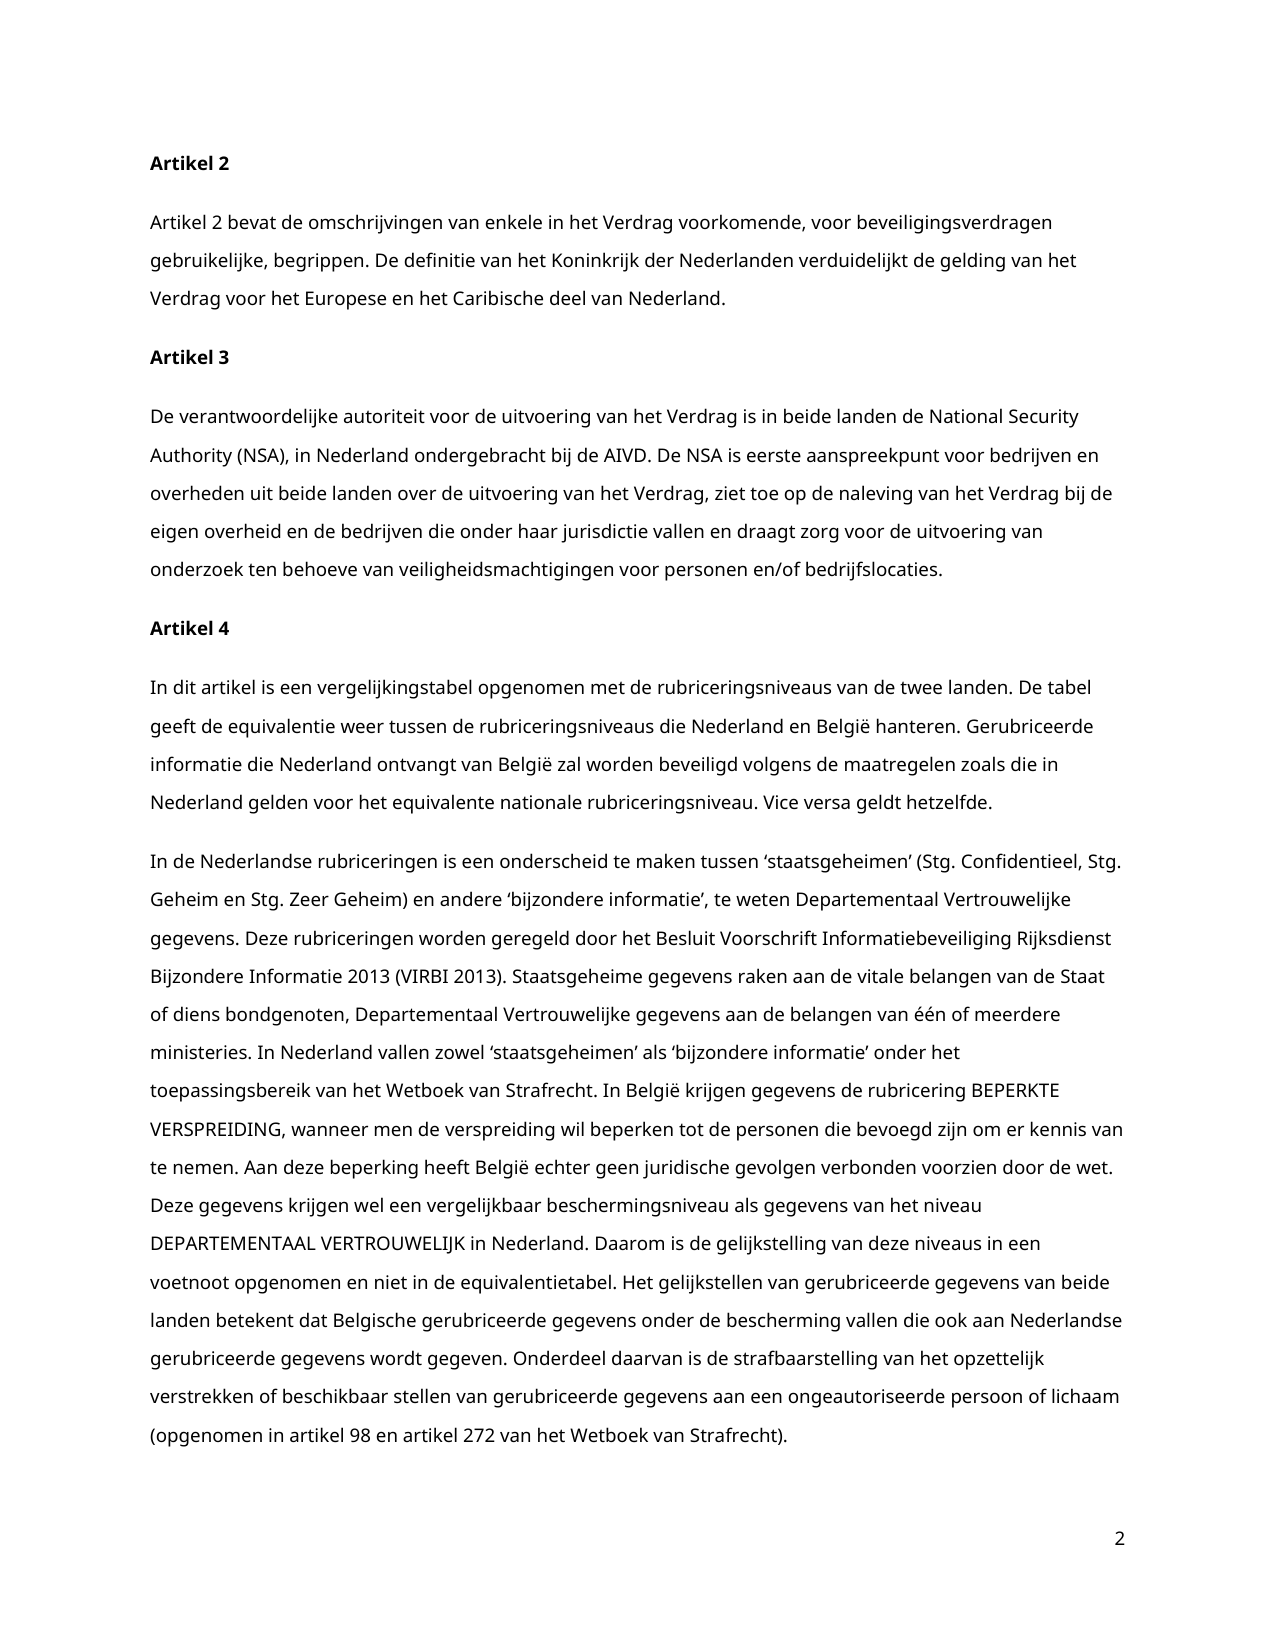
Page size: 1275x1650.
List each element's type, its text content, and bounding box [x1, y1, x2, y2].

text In dit artikel is een vergelijkingstabel opgenomen met de rubriceringsniveaus van de twee landen. De tabel geeft de equivalentie weer tussen de rubriceringsniveaus die Nederland en België hanteren. Gerubriceerde informatie die Nederland ontvangt van België zal worden beveiligd volgens de maatregelen zoals die in Nederland gelden voor het equivalente nationale rubriceringsniveau. Vice versa geldt hetzelfde. [150, 675, 1125, 815]
text Artikel 4 [150, 616, 1125, 641]
text Artikel 2 [150, 150, 1125, 176]
text In de Nederlandse rubriceringen is een onderscheid te maken tussen ‘staatsgeheimen’ (Stg. Confidentieel, Stg. Geheim en Stg. Zeer Geheim) en andere ‘bijzondere informatie’, te weten Departementaal Vertrouwelijke gegevens. Deze rubriceringen worden geregeld door het Besluit Voorschrift Informatiebeveiliging Rijksdienst Bijzondere Informatie 2013 (VIRBI 2013). Staatsgeheime gegevens raken aan de vitale belangen van de Staat of diens bondgenoten, Departementaal Vertrouwelijke gegevens aan de belangen van één of meerdere ministeries. In Nederland vallen zowel ‘staatsgeheimen’ als ‘bijzondere informatie’ onder het toepassingsbereik van het Wetboek van Strafrecht. In België krijgen gegevens de rubricering BEPERKTE VERSPREIDING, wanneer men de verspreiding wil beperken tot de personen die bevoegd zijn om er kennis van te nemen. Aan deze beperking heeft België echter geen juridische gevolgen verbonden voorzien door de wet. Deze gegevens krijgen wel een vergelijkbaar beschermingsniveau als gegevens van het niveau DEPARTEMENTAAL VERTROUWELIJK in Nederland. Daarom is de gelijkstelling van deze niveaus in een voetnoot opgenomen en niet in de equivalentietabel. Het gelijkstellen van gerubriceerde gegevens van beide landen betekent dat Belgische gerubriceerde gegevens onder de bescherming vallen die ook aan Nederlandse gerubriceerde gegevens wordt gegeven. Onderdeel daarvan is de strafbaarstelling van het opzettelijk verstrekken of beschikbaar stellen van gerubriceerde gegevens aan een ongeautoriseerde persoon of lichaam (opgenomen in artikel 98 en artikel 272 van het Wetboek van Strafrecht). [150, 848, 1125, 1447]
text De verantwoordelijke autoriteit voor de uitvoering van het Verdrag is in beide landen de National Security Authority (NSA), in Nederland ondergebracht bij de AIVD. De NSA is eerste aanspreekpunt voor bedrijven en overheden uit beide landen over de uitvoering van het Verdrag, ziet toe op de naleving van het Verdrag bij de eigen overheid en de bedrijven die onder haar jurisdictie vallen en draagt zorg voor de uitvoering van onderzoek ten behoeve van veiligheidsmachtigingen voor personen en/of bedrijfslocaties. [150, 404, 1125, 582]
text Artikel 3 [150, 344, 1125, 370]
text Artikel 2 bevat de omschrijvingen van enkele in het Verdrag voorkomende, voor beveiligingsverdragen gebruikelijke, begrippen. De definitie van het Koninkrijk der Nederlanden verduidelijkt de gelding van het Verdrag voor het Europese en het Caribische deel van Nederland. [150, 209, 1125, 311]
